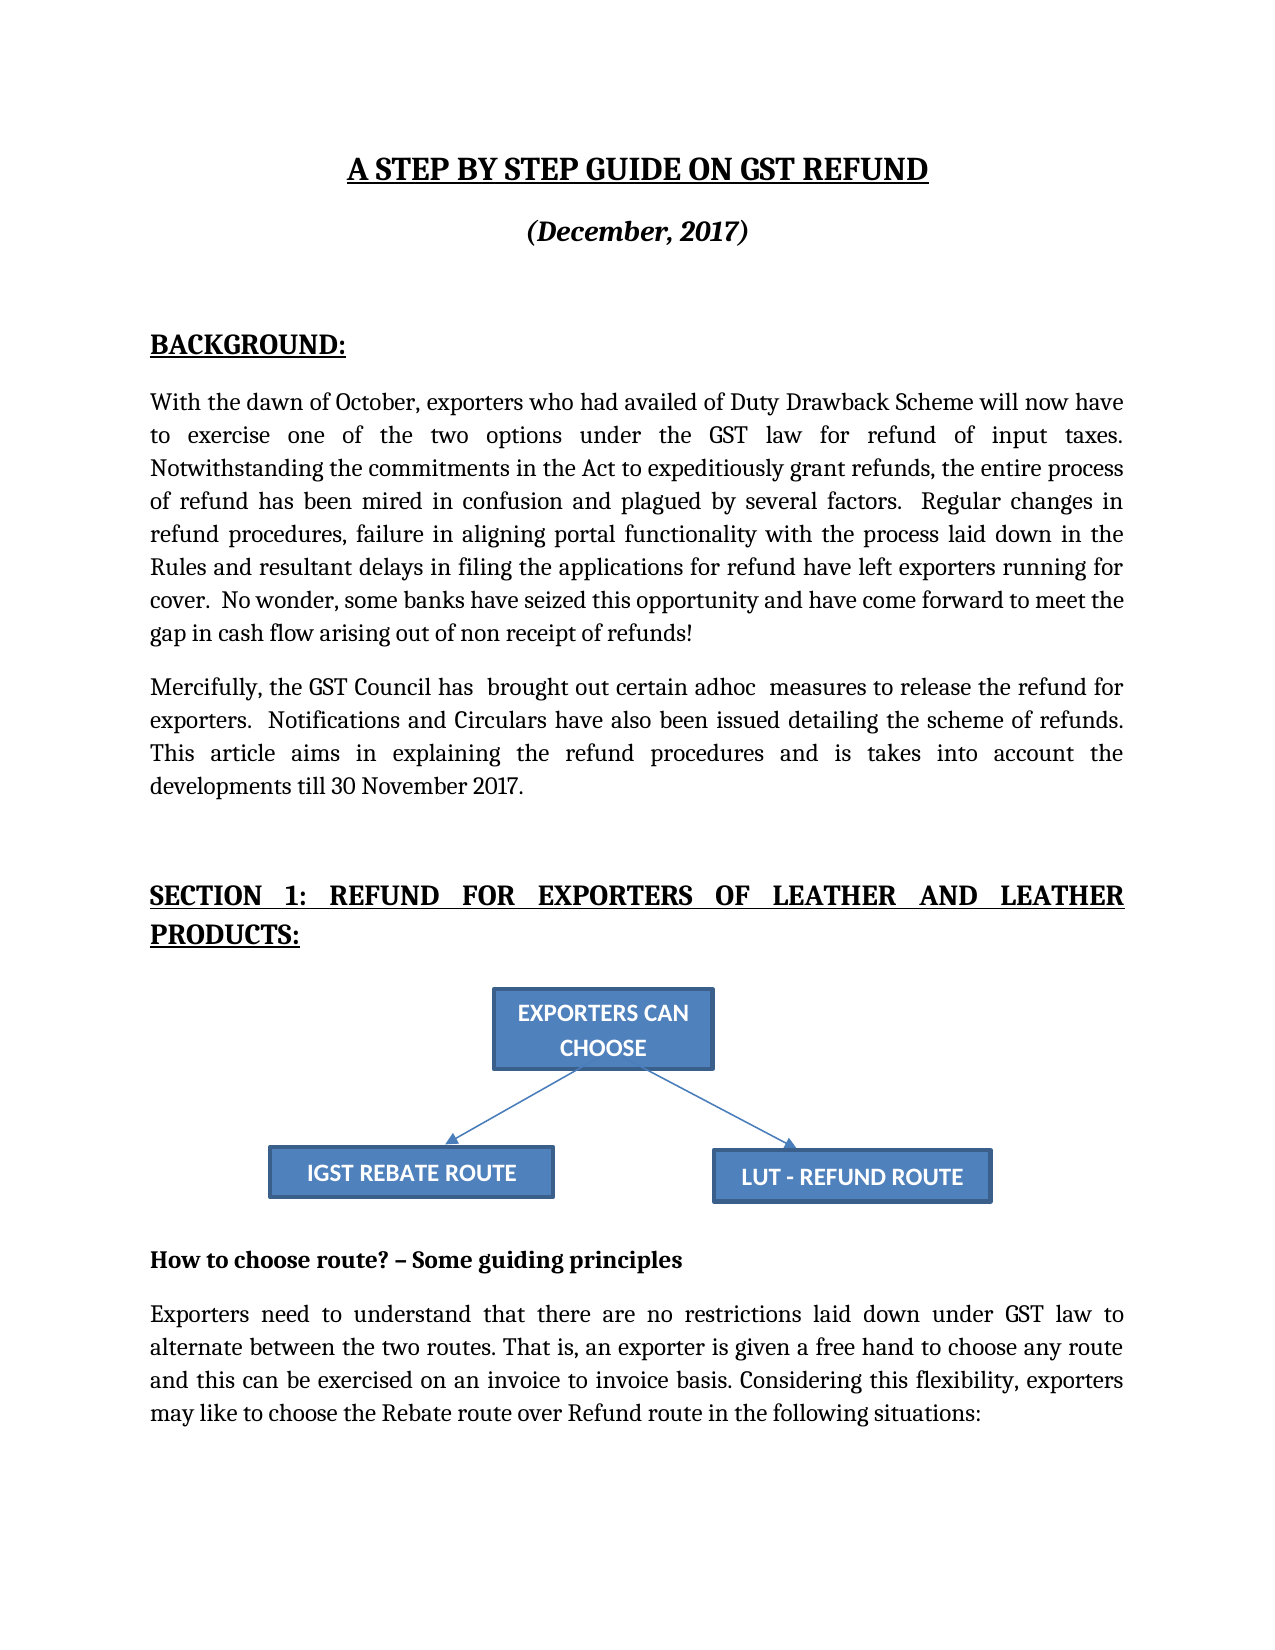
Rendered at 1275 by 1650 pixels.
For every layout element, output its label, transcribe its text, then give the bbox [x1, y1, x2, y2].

text (December, 2017) [150, 215, 1125, 248]
text BACKGROUND: [150, 328, 1125, 362]
text A STEP BY STEP GUIDE ON GST REFUND [150, 150, 1125, 188]
text Exporters need to understand that there are no restrictions laid down under GST law to alternate between the two routes. That is, an exporter is given a free hand to choose any route and this can be exercised on an invoice to invoice basis. Considering this flexibility, exporters may like to choose the Rebate route over Refund route in the following situations: [150, 1300, 1125, 1428]
text With the dawn of October, exporters who had availed of Duty Drawback Scheme will now have to exercise one of the two options under the GST law for refund of input taxes. Notwithstanding the commitments in the Act to expeditiously grant refunds, the entire process of refund has been mired in confusion and plagued by several factors. Regular changes in refund procedures, failure in aligning portal functionality with the process laid down in the Rules and resultant delays in filing the applications for refund have left exporters running for cover. No wonder, some banks have seized this opportunity and have come forward to meet the gap in cash flow arising out of non receipt of refunds! [150, 387, 1125, 647]
text SECTION 1: REFUND FOR EXPORTERS OF LEATHER AND LEATHER PRODUCTS: [150, 879, 1125, 908]
text Mercifully, the GST Council has brought out certain adhoc measures to release the refund for exporters. Notifications and Circulars have also been issued detailing the scheme of refunds. This article aims in explaining the refund procedures and is takes into account the developments till 30 November 2017. [150, 672, 1125, 800]
text How to choose route? – Some guiding principles [150, 1246, 1125, 1275]
text SECTION 1: REFUND FOR EXPORTERS OF LEATHER AND LEATHER PRODUCTS: [150, 909, 1125, 951]
